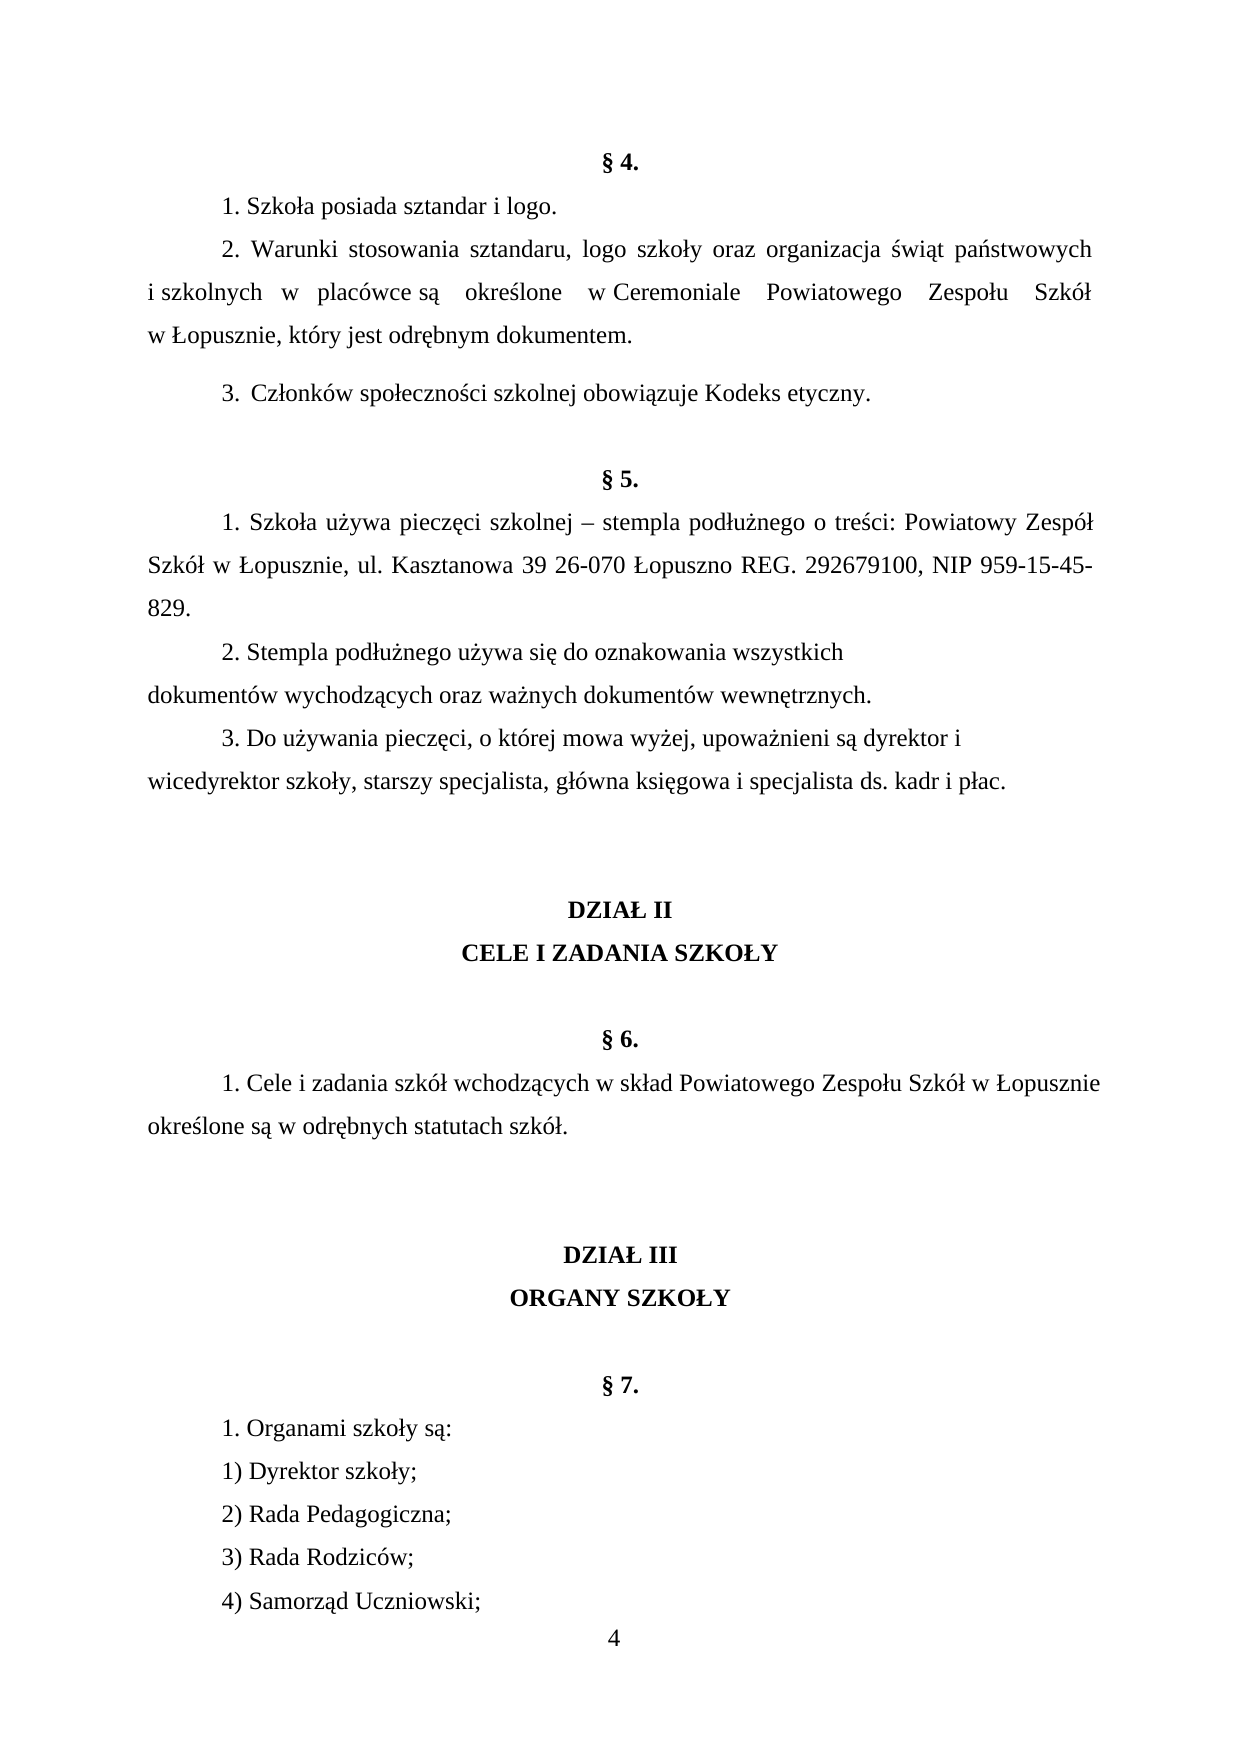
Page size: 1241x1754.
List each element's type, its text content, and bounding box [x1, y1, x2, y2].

subtitle § 5. [601, 464, 1105, 493]
subtitle § 6. [601, 1024, 1105, 1053]
list Szkoła używa pieczęci szkolnej – stempla podłużnego o treści: Powiatowy Zespół Szkół w Łopusznie, ul. Kasztanowa 39 26-070 Łopuszno REG. 292679100, NIP 959-15-45- 829. [147, 507, 1094, 622]
subtitle DZIAŁ III ORGANY SZKOŁY [509, 1240, 731, 1312]
list Członków społeczności szkolnej obowiązuje Kodeks etyczny. [147, 378, 1092, 407]
list Rada Rodziców; [221, 1542, 1105, 1571]
list Organami szkoły są: [221, 1413, 1105, 1442]
list Warunki stosowania sztandaru, logo szkoły oraz organizacja świąt państwowych i szkolnych w placówce są określone w Ceremoniale Powiatowego Zespołu Szkół w Łopusznie, który jest odrębnym dokumentem. [147, 234, 1092, 349]
text 1. Cele i zadania szkół wchodzących w skład Powiatowego Zespołu Szkół w Łopusznie określone są w odrębnych statutach szkół. [147, 1068, 1105, 1140]
list Samorząd Uczniowski; [221, 1586, 1105, 1614]
list Stempla podłużnego używa się do oznakowania wszystkich dokumentów wychodzących oraz ważnych dokumentów wewnętrznych. [147, 637, 980, 709]
subtitle DZIAŁ II [200, 895, 1040, 924]
list Dyrektor szkoły; [221, 1456, 1105, 1485]
list Szkoła posiada sztandar i logo. [221, 191, 1105, 219]
subtitle § 4. [200, 147, 1040, 176]
list Rada Pedagogiczna; [221, 1499, 1105, 1528]
text § 7. [200, 1370, 1040, 1399]
text CELE I ZADANIA SZKOŁY [199, 938, 1040, 967]
list Do używania pieczęci, o której mowa wyżej, upoważnieni są dyrektor i wicedyrektor szkoły, starszy specjalista, główna księgowa i specjalista ds. kadr i płac. [147, 723, 1093, 795]
